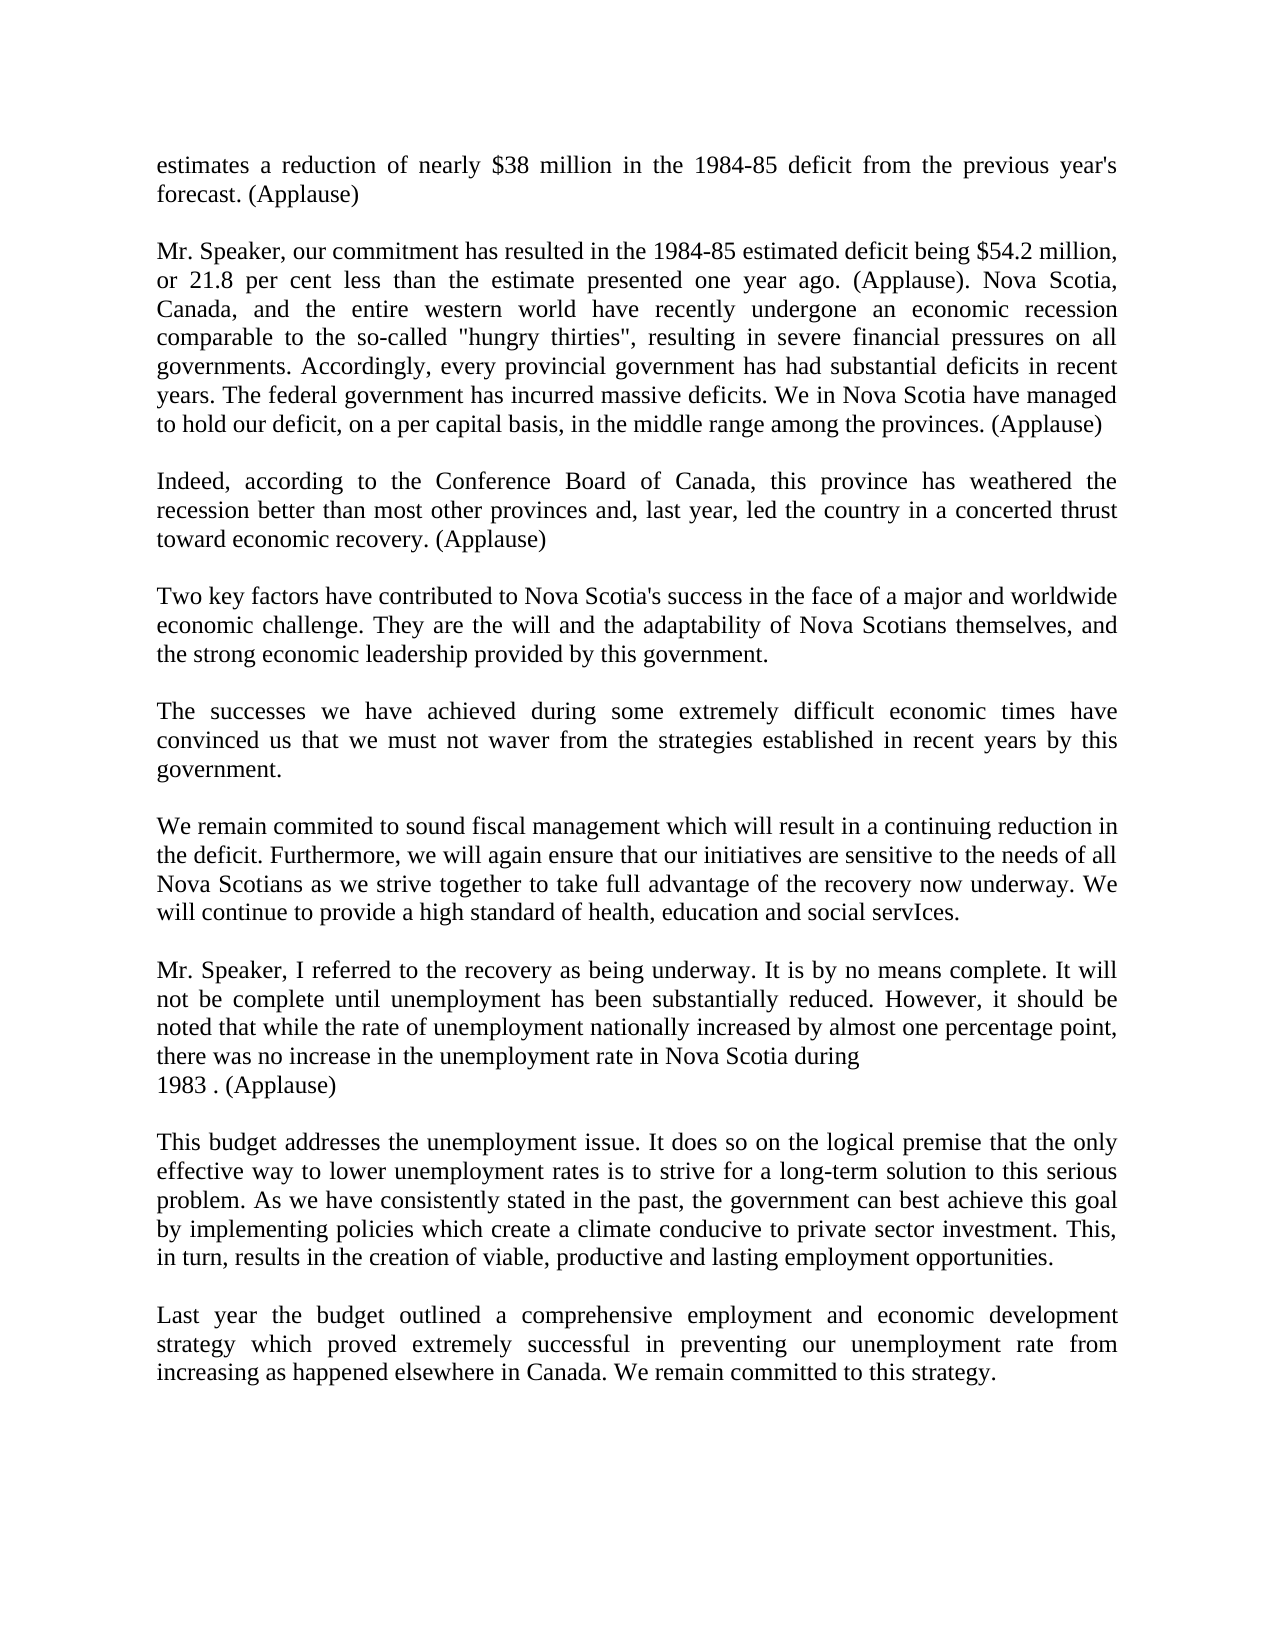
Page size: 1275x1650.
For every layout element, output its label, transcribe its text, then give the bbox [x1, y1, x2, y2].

text The successes we have achieved during some extremely difficult economic times have convinced us that we must not waver from the strategies established in recent years by this government. [156, 696, 1118, 782]
text Two key factors have contributed to Nova Scotia's success in the face of a major and worldwide economic challenge. They are the will and the adaptability of Nova Scotians themselves, and the strong economic leadership provided by this government. [156, 581, 1118, 667]
text Last year the budget outlined a comprehensive employment and economic development strategy which proved extremely successful in preventing our unemployment rate from increasing as happened elsewhere in Canada. We remain committed to this strategy. [156, 1300, 1118, 1386]
text Indeed, according to the Conference Board of Canada, this province has weathered the recession better than most other provinces and, last year, led the country in a concerted thrust toward economic recovery. (Applause) [156, 466, 1118, 552]
text 1983 . (Applause) [156, 1070, 1118, 1099]
text This budget addresses the unemployment issue. It does so on the logical premise that the only effective way to lower unemployment rates is to strive for a long-term solution to this serious problem. As we have consistently stated in the past, the government can best achieve this goal by implementing policies which create a climate conducive to private sector investment. This, in turn, results in the creation of viable, productive and lasting employment opportunities. [156, 1127, 1118, 1271]
text Mr. Speaker, our commitment has resulted in the 1984-85 estimated deficit being $54.2 million, or 21.8 per cent less than the estimate presented one year ago. (Applause). Nova Scotia, Canada, and the entire western world have recently undergone an economic recession comparable to the so-called "hungry thirties", resulting in severe financial pressures on all governments. Accordingly, every provincial government has had substantial deficits in recent years. The federal government has incurred massive deficits. We in Nova Scotia have managed to hold our deficit, on a per capital basis, in the middle range among the provinces. (Applause) [156, 236, 1118, 437]
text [156, 150, 1118, 207]
text We remain commited to sound fiscal management which will result in a continuing reduction in the deficit. Furthermore, we will again ensure that our initiatives are sensitive to the needs of all Nova Scotians as we strive together to take full advantage of the recovery now underway. We will continue to provide a high standard of health, education and social servIces. [156, 811, 1118, 926]
text Mr. Speaker, I referred to the recovery as being underway. It is by no means complete. It will not be complete until unemployment has been substantially reduced. However, it should be noted that while the rate of unemployment nationally increased by almost one percentage point, there was no increase in the unemployment rate in Nova Scotia during [156, 955, 1118, 1070]
